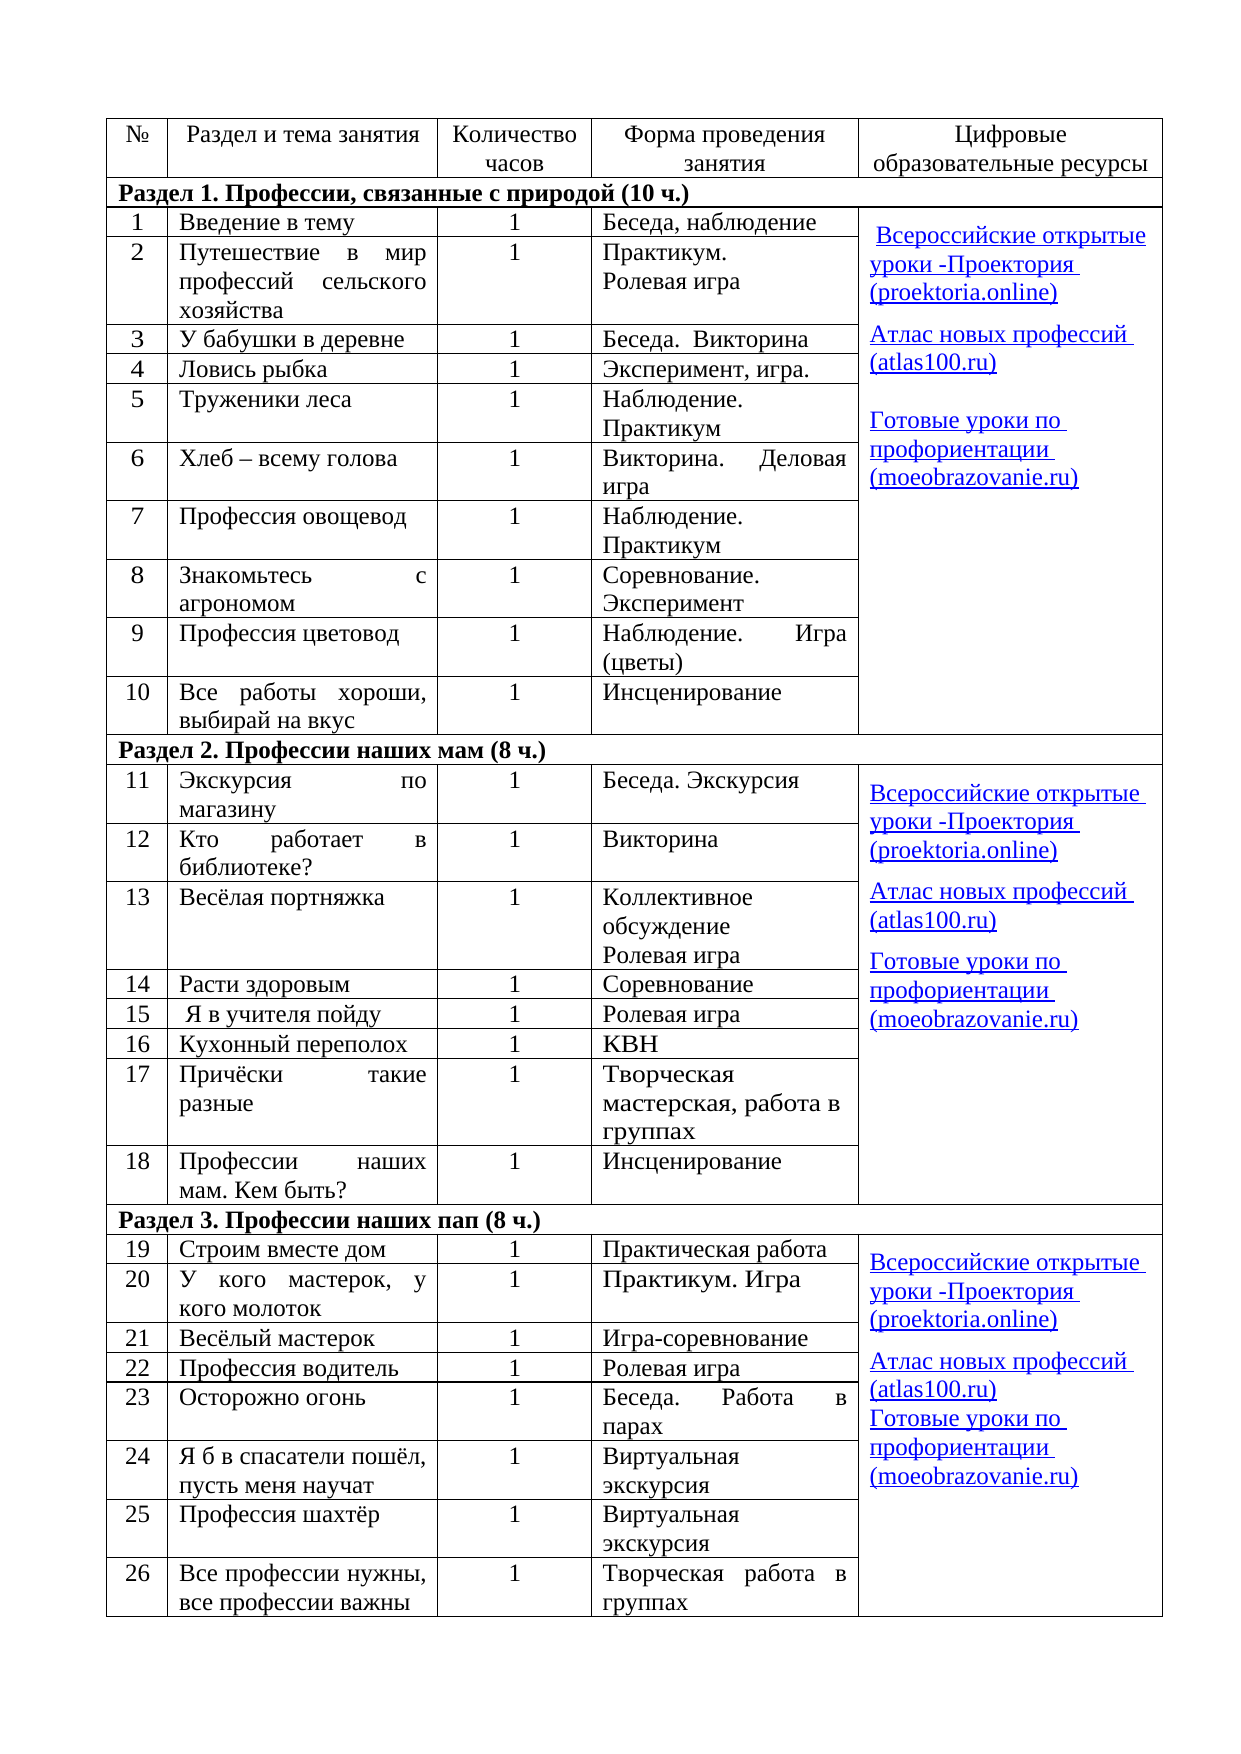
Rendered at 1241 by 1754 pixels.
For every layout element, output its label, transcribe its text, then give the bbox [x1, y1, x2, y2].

table_cell Викторина. Деловая игра [592, 443, 858, 500]
table_cell Практикум. Ролевая игра [592, 237, 858, 323]
table_cell 1 [438, 1235, 591, 1263]
table_cell 1 [438, 443, 591, 500]
table_cell 15 [107, 999, 167, 1028]
table_cell Беседа. Экскурсия [592, 765, 858, 823]
table_cell Весёлая портняжка [168, 882, 437, 968]
table_cell 13 [107, 882, 167, 968]
table_cell 1 [438, 999, 591, 1028]
table_cell 1 [438, 1353, 591, 1381]
table_cell Раздел 1. Профессии, связанные с природой (10 ч.) [107, 178, 1162, 206]
table_cell Наблюдение. Игра (цветы) [592, 618, 858, 676]
table_cell Наблюдение. Практикум [592, 501, 858, 559]
table_cell 8 [107, 560, 167, 617]
table_cell 1 [438, 1558, 591, 1616]
table_cell Весёлый мастерок [168, 1323, 437, 1352]
table_cell Профессия шахтёр [168, 1500, 437, 1557]
table_cell 1 [438, 1500, 591, 1557]
table_cell 6 [107, 443, 167, 500]
table_header Количество часов [438, 119, 591, 177]
table_cell Всероссийские открытые уроки -Проектория (proektoria.online) Атлас новых профессий (atlas100.ru) Готовые уроки по профориентации (moeobrazovanie.ru) [859, 208, 1162, 734]
table_cell Профессия цветовод [168, 618, 437, 676]
table_cell У кого мастерок, у кого молоток [168, 1264, 437, 1322]
table_cell Профессия овощевод [168, 501, 437, 559]
table_cell 1 [438, 237, 591, 323]
table_cell Раздел 3. Профессии наших пап (8 ч.) [107, 1205, 1162, 1233]
table_cell 3 [107, 325, 167, 353]
table_cell 10 [107, 677, 167, 734]
table_cell 1 [438, 560, 591, 617]
table_cell 1 [438, 824, 591, 881]
table_cell 1 [438, 765, 591, 823]
table_cell 21 [107, 1323, 167, 1352]
table_cell 1 [438, 325, 591, 353]
table_cell Творческая работа в группах [592, 1558, 858, 1616]
table_cell 20 [107, 1264, 167, 1322]
table_cell 1 [438, 354, 591, 383]
table_cell 11 [107, 765, 167, 823]
table_cell 1 [438, 677, 591, 734]
table_cell Практическая работа [592, 1235, 858, 1263]
table_cell 9 [107, 618, 167, 676]
table_cell 14 [107, 970, 167, 998]
table_cell Ролевая игра [592, 999, 858, 1028]
table_cell Ловись рыбка [168, 354, 437, 383]
table_cell 1 [107, 208, 167, 236]
table_cell Творческая мастерская, работа в группах [592, 1059, 858, 1145]
table_cell 16 [107, 1029, 167, 1058]
table_cell 23 [107, 1383, 167, 1440]
table_cell 1 [438, 1029, 591, 1058]
table_cell 12 [107, 824, 167, 881]
table_cell 4 [107, 354, 167, 383]
table_cell Профессия водитель [168, 1353, 437, 1381]
table_cell Соревнование [592, 970, 858, 998]
table_cell Раздел 2. Профессии наших мам (8 ч.) [107, 735, 1162, 764]
table_header № [107, 119, 167, 177]
table_cell 1 [438, 1264, 591, 1322]
table_cell 1 [438, 970, 591, 998]
table_cell 5 [107, 384, 167, 442]
table_cell Коллективное обсуждение Ролевая игра [592, 882, 858, 968]
table_cell Хлеб – всему голова [168, 443, 437, 500]
table_cell 1 [438, 384, 591, 442]
table_cell Профессии наших мам. Кем быть? [168, 1146, 437, 1204]
table_cell 2 [107, 237, 167, 323]
table_cell 7 [107, 501, 167, 559]
table_cell 19 [107, 1235, 167, 1263]
table_cell У бабушки в деревне [168, 325, 437, 353]
table_cell Наблюдение. Практикум [592, 384, 858, 442]
table_cell 17 [107, 1059, 167, 1145]
table_cell Расти здоровым [168, 970, 437, 998]
table_cell Экскурсия по магазину [168, 765, 437, 823]
table_cell 22 [107, 1353, 167, 1381]
table_cell 1 [438, 618, 591, 676]
table_cell Инсценирование [592, 1146, 858, 1204]
table_cell Беседа. Работа в парах [592, 1383, 858, 1440]
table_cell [859, 1235, 1162, 1616]
table_header Раздел и тема занятия [168, 119, 437, 177]
table_cell Причёски такие разные [168, 1059, 437, 1145]
table_cell Строим вместе дом [168, 1235, 437, 1263]
table_cell 1 [438, 1059, 591, 1145]
table_cell Введение в тему [168, 208, 437, 236]
table_cell 18 [107, 1146, 167, 1204]
table_cell 1 [438, 1383, 591, 1440]
table_cell Викторина [592, 824, 858, 881]
table_cell 1 [438, 1323, 591, 1352]
table_cell Я в учителя пойду [168, 999, 437, 1028]
table_cell Беседа, наблюдение [592, 208, 858, 236]
table_cell Всероссийские открытые уроки -Проектория (proektoria.online) Атлас новых профессий (atlas100.ru) Готовые уроки по профориентации (moeobrazovanie.ru) [859, 765, 1162, 1204]
table_cell Знакомьтесь с агрономом [168, 560, 437, 617]
table_cell Я б в спасатели пошёл, пусть меня научат [168, 1441, 437, 1498]
table_cell 26 [107, 1558, 167, 1616]
table_cell 1 [438, 208, 591, 236]
table_cell 24 [107, 1441, 167, 1498]
table_cell 1 [438, 1146, 591, 1204]
table_cell Труженики леса [168, 384, 437, 442]
table_cell 1 [438, 882, 591, 968]
table_cell Соревнование. Эксперимент [592, 560, 858, 617]
table_cell Виртуальная экскурсия [592, 1500, 858, 1557]
table_cell Путешествие в мир профессий сельского хозяйства [168, 237, 437, 323]
table_header Форма проведения занятия [592, 119, 858, 177]
table_cell Кто работает в библиотеке? [168, 824, 437, 881]
table_cell Инсценирование [592, 677, 858, 734]
table_cell Практикум. Игра [592, 1264, 858, 1322]
table_cell Игра-соревнование [592, 1323, 858, 1352]
table_cell Все профессии нужны, все профессии важны [168, 1558, 437, 1616]
table_cell 1 [438, 501, 591, 559]
table_cell Ролевая игра [592, 1353, 858, 1381]
table_cell 1 [438, 1441, 591, 1498]
table_header Цифровые образовательные ресурсы [859, 119, 1162, 177]
table_cell Осторожно огонь [168, 1383, 437, 1440]
table_cell Кухонный переполох [168, 1029, 437, 1058]
table_cell Все работы хороши, выбирай на вкус [168, 677, 437, 734]
table_cell Виртуальная экскурсия [592, 1441, 858, 1498]
table_cell Эксперимент, игра. [592, 354, 858, 383]
table_cell 25 [107, 1500, 167, 1557]
table_cell Беседа. Викторина [592, 325, 858, 353]
table_cell КВН [592, 1029, 858, 1058]
